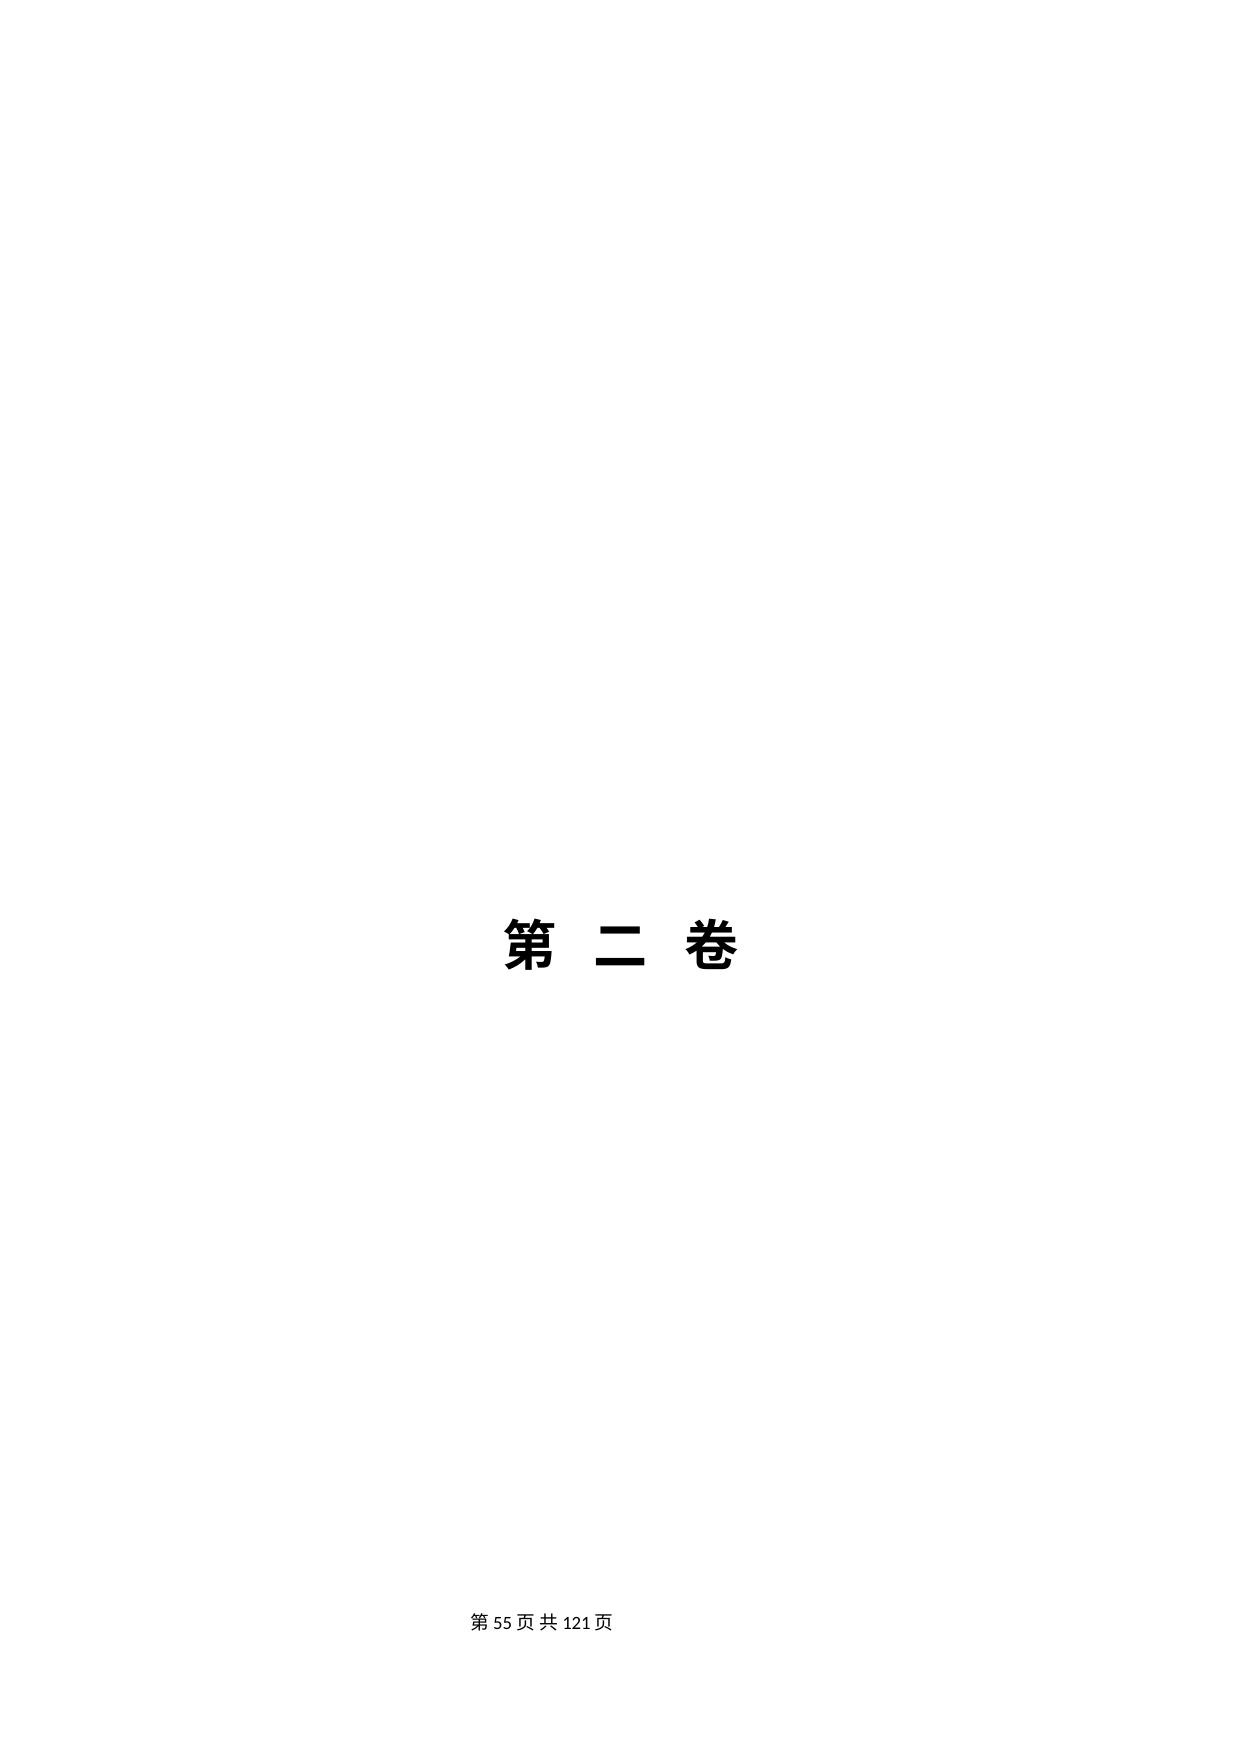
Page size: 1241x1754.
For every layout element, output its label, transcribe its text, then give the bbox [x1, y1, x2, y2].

subtitle 第 二 卷 [153, 895, 1087, 990]
